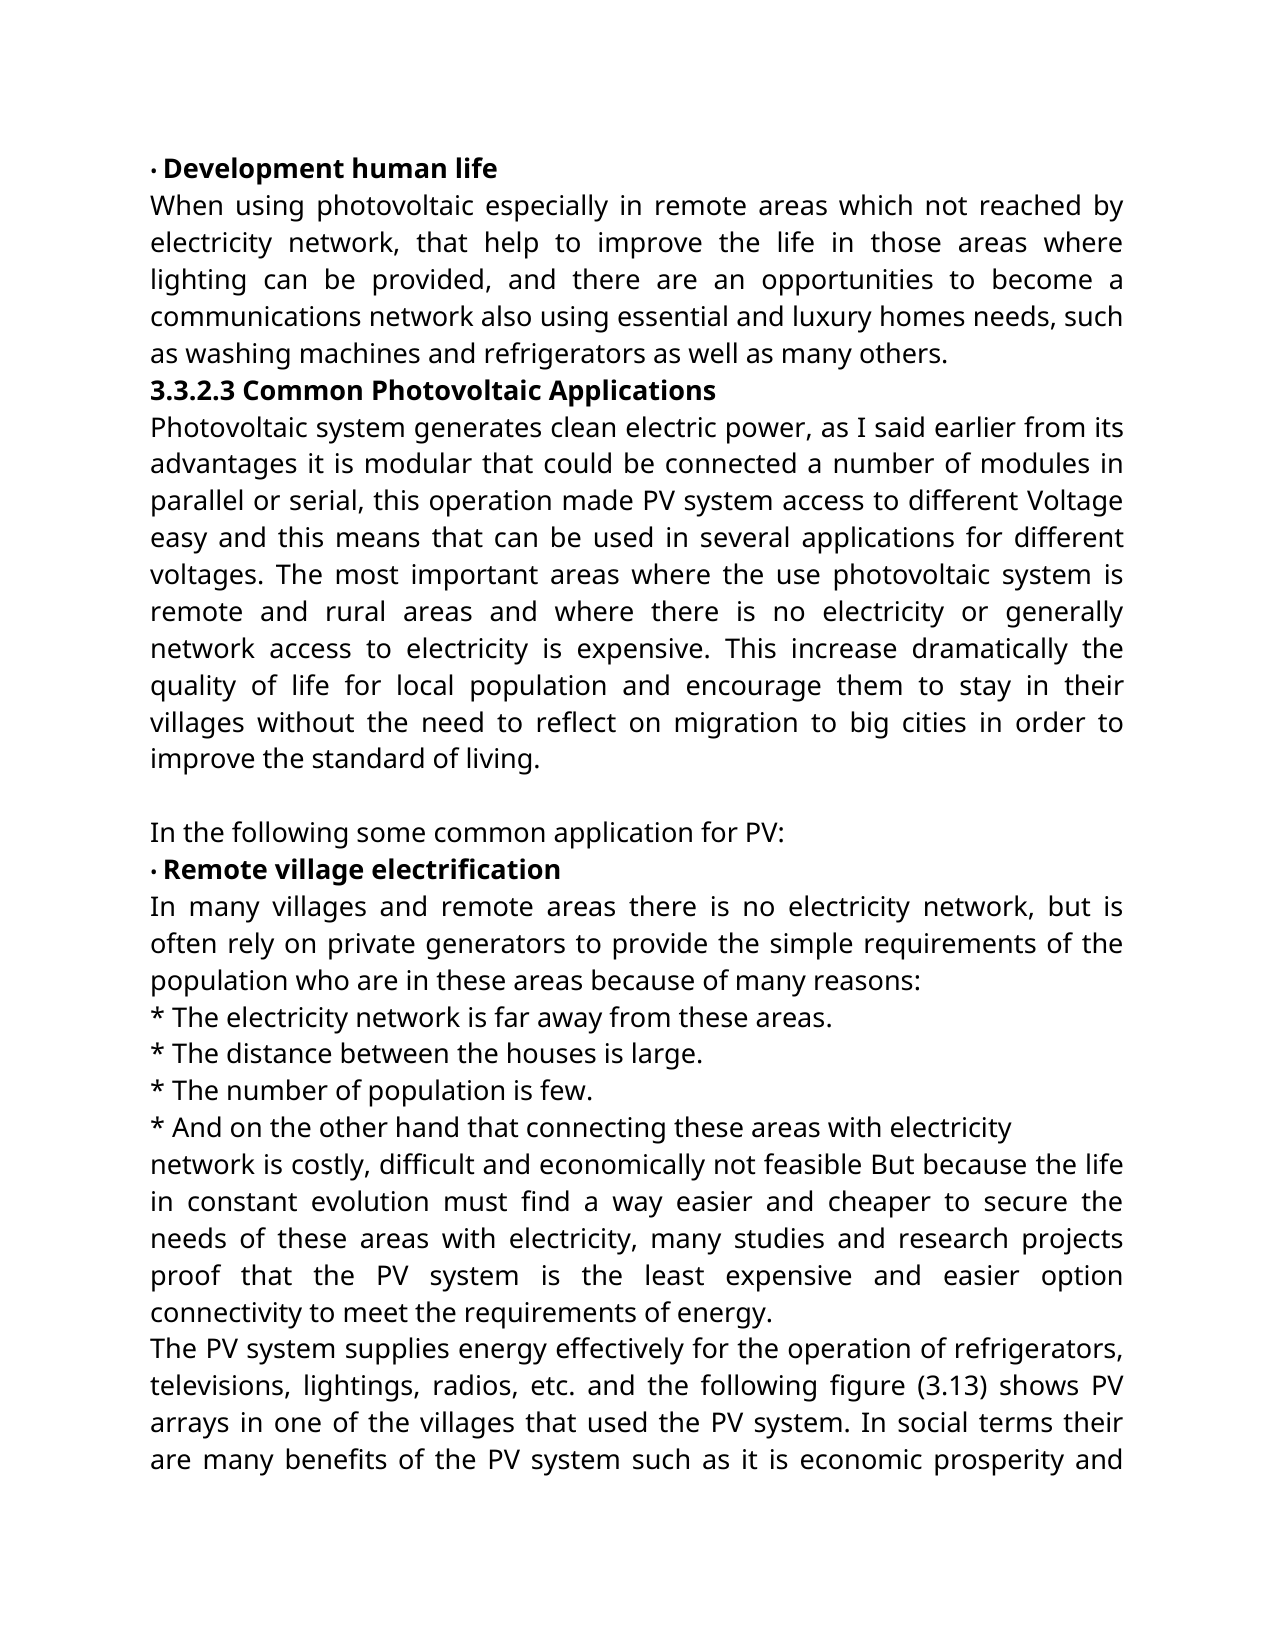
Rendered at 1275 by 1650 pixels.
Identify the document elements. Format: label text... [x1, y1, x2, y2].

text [150, 1330, 1125, 1477]
text When using photovoltaic especially in remote areas which not reached by electricity network, that help to improve the life in those areas where lighting can be provided, and there are an opportunities to become a communications network also using essential and luxury homes needs, such as washing machines and refrigerators as well as many others. [150, 187, 1125, 371]
text * The electricity network is far away from these areas. [150, 998, 1125, 1035]
text In many villages and remote areas there is no electricity network, but is often rely on private generators to provide the simple requirements of the population who are in these areas because of many reasons: [150, 887, 1125, 998]
text 3.3.2.3 Common Photovoltaic Applications [150, 371, 1125, 408]
text * And on the other hand that connecting these areas with electricity [150, 1109, 1125, 1146]
text In the following some common application for PV: [150, 814, 1125, 851]
text * The distance between the houses is large. [150, 1035, 1125, 1072]
text • Development human life [150, 150, 1125, 187]
text network is costly, difficult and economically not feasible But because the life in constant evolution must find a way easier and cheaper to secure the needs of these areas with electricity, many studies and research projects proof that the PV system is the least expensive and easier option connectivity to meet the requirements of energy. [150, 1146, 1125, 1330]
text • Remote village electrification [150, 851, 1125, 887]
text * The number of population is few. [150, 1072, 1125, 1109]
text Photovoltaic system generates clean electric power, as I said earlier from its advantages it is modular that could be connected a number of modules in parallel or serial, this operation made PV system access to different Voltage easy and this means that can be used in several applications for different voltages. The most important areas where the use photovoltaic system is remote and rural areas and where there is no electricity or generally network access to electricity is expensive. This increase dramatically the quality of life for local population and encourage them to stay in their villages without the need to reflect on migration to big cities in order to improve the standard of living. [150, 408, 1125, 777]
